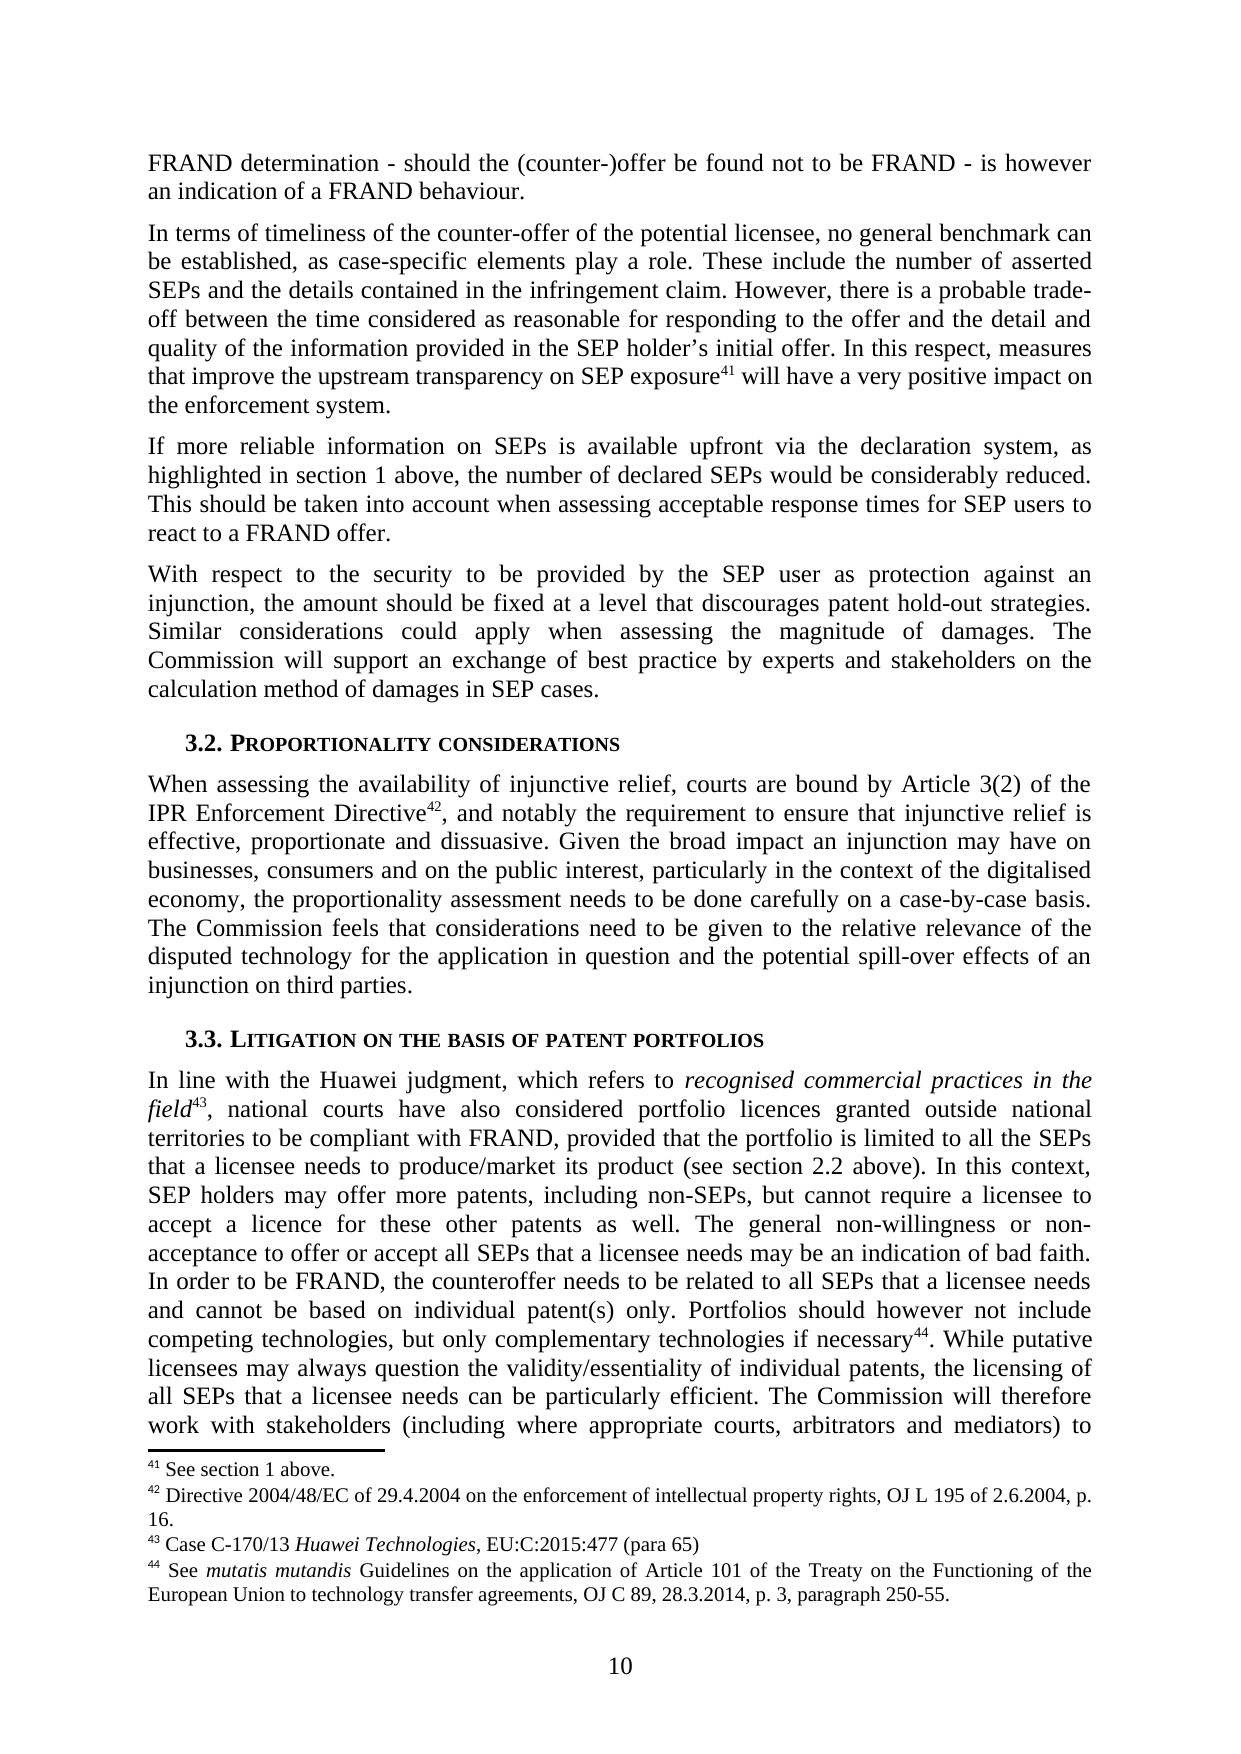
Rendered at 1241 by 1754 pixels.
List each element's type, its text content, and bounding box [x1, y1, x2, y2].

text In terms of timeliness of the counter-offer of the potential licensee, no general benchmark can be established, as case-specific elements play a role. These include the number of asserted SEPs and the details contained in the infringement claim. However, there is a probable trade-off between the time considered as reasonable for responding to the offer and the detail and quality of the information provided in the SEP holder’s initial offer. In this respect, measures that improve the upstream transparency on SEP exposure will have a very positive impact on the enforcement system. [148, 218, 1093, 419]
text When assessing the availability of injunctive relief, courts are bound by Article 3(2) of the IPR Enforcement Directive, and notably the requirement to ensure that injunctive relief is effective, proportionate and dissuasive. Given the broad impact an injunction may have on businesses, consumers and on the public interest, particularly in the context of the digitalised economy, the proportionality assessment needs to be done carefully on a case-by-case basis. The Commission feels that considerations need to be given to the relative relevance of the disputed technology for the application in question and the potential spill-over effects of an injunction on third parties. [148, 769, 1093, 999]
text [148, 1065, 1093, 1439]
text Concerning the counter-offer, it follows from Huawei that it should be concrete and specific, i.e. it cannot be limited to contesting the SEP holder’s offer and a general reference to third-party determination of the royalty. It should also contain information on the exact use of the standard in the specific product. The willingness of the parties to submit to binding third-party FRAND determination - should the (counter-)offer be found not to be FRAND - is however an indication of a FRAND behaviour. [148, 148, 1093, 205]
text If more reliable information on SEPs is available upfront via the declaration system, as highlighted in section 1 above, the number of declared SEPs would be considerably reduced. This should be taken into account when assessing acceptable response times for SEP users to react to a FRAND offer. [148, 431, 1093, 546]
list Litigation on the basis of patent portfolios [185, 1024, 1093, 1053]
text With respect to the security to be provided by the SEP user as protection against an injunction, the amount should be fixed at a level that discourages patent hold-out strategies. Similar considerations could apply when assessing the magnitude of damages. The Commission will support an exchange of best practice by experts and stakeholders on the calculation method of damages in SEP cases. [148, 559, 1093, 703]
list Proportionality considerations [185, 728, 1093, 756]
